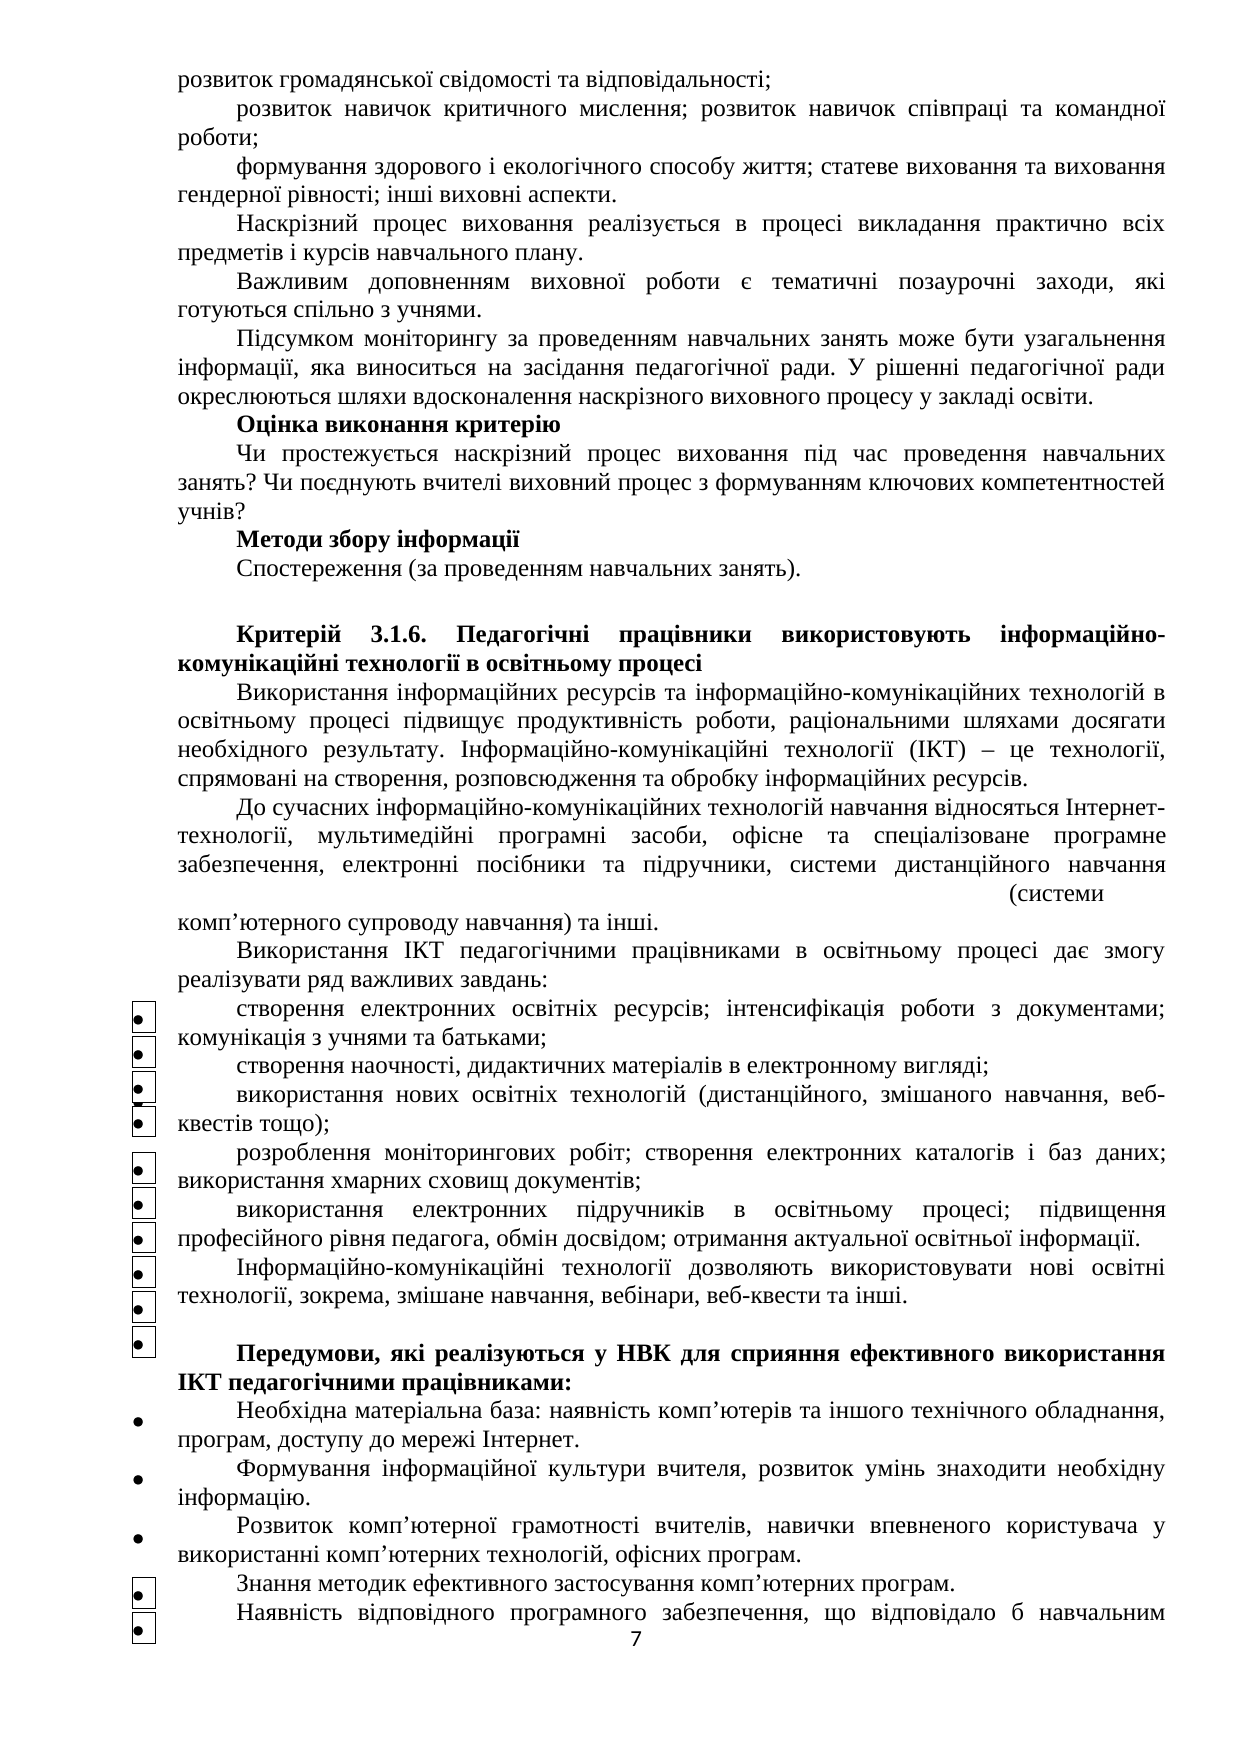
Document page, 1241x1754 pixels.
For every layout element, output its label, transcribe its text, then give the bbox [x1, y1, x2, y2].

picture [133, 1223, 155, 1252]
text Використання ІКТ педагогічними працівниками в освітньому процесі дає змогу реалізувати ряд важливих завдань: [177, 935, 1166, 993]
picture [132, 1520, 156, 1552]
text створення електронних освітніх ресурсів; інтенсифікація роботи з документами; комунікація з учнями та батьками; [177, 993, 1166, 1050]
picture [132, 1403, 156, 1435]
picture [132, 1461, 156, 1493]
picture [133, 1613, 155, 1643]
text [177, 64, 1166, 93]
text Чи простежується наскрізний процес виховання під час проведення навчальних занять? Чи поєднують вчителі виховний процес з формуванням ключових компетентностей учнів? [177, 438, 1166, 524]
text До сучасних інформаційно-комунікаційних технологій навчання відносяться Інтернет- технології, мультимедійні програмні засоби, офісне та спеціалізоване програмне забезпечення, електронні посібники та підручники, системи дистанційного навчання (системи комп’ютерного супроводу навчання) та інші. [177, 792, 1166, 935]
text Розвиток комп’ютерної грамотності вчителів, навички впевненого користувача у використанні комп’ютерних технологій, офісних програм. [177, 1510, 1166, 1568]
subtitle Методи збору інформації [177, 524, 1166, 553]
text Наскрізний процес виховання реалізується в процесі викладання практично всіх предметів і курсів навчального плану. [177, 208, 1166, 266]
text розроблення моніторингових робіт; створення електронних каталогів і баз даних; використання хмарних сховищ документів; [177, 1137, 1166, 1194]
subtitle Критерій 3.1.6. Педагогічні працівники використовують інформаційно-комунікаційні технології в освітньому процесі [177, 619, 1166, 677]
text Використання інформаційних ресурсів та інформаційно-комунікаційних технологій в освітньому процесі підвищує продуктивність роботи, раціональними шляхами досягати необхідного результату. Інформаційно-комунікаційні технології (ІКТ) – це технології, спрямовані на створення, розповсюдження та обробку інформаційних ресурсів. [177, 677, 1166, 792]
text формування здорового і екологічного способу життя; статеве виховання та виховання гендерної рівності; інші виховні аспекти. [177, 151, 1166, 208]
picture [133, 1037, 155, 1067]
text Підсумком моніторингу за проведенням навчальних занять може бути узагальнення інформації, яка виноситься на засідання педагогічної ради. У рішенні педагогічної ради окреслюються шляхи вдосконалення наскрізного виховного процесу у закладі освіти. [177, 323, 1166, 409]
picture [133, 1188, 155, 1218]
text Знання методик ефективного застосування комп’ютерних програм. [177, 1568, 1166, 1597]
text використання електронних підручників в освітньому процесі; підвищення професійного рівня педагога, обмін досвідом; отримання актуальної освітньої інформації. [177, 1194, 1166, 1252]
text Спостереження (за проведенням навчальних занять). [177, 553, 1166, 582]
picture [133, 1257, 155, 1287]
text розвиток навичок критичного мислення; розвиток навичок співпраці та командної роботи; [177, 93, 1166, 151]
subtitle Оцінка виконання критерію [177, 409, 1166, 438]
subtitle Передумови, які реалізуються у НВК для сприяння ефективного використання ІКТ педагогічними працівниками: [177, 1338, 1166, 1395]
text Необхідна матеріальна база: наявність комп’ютерів та іншого технічного обладнання, програм, доступу до мережі Інтернет. [177, 1395, 1166, 1453]
text Інформаційно-комунікаційні технології дозволяють використовувати нові освітні технології, зокрема, змішане навчання, вебінари, веб-квести та інші. [177, 1252, 1166, 1309]
picture [133, 1107, 155, 1136]
text Важливим доповненням виховної роботи є тематичні позаурочні заходи, які готуються спільно з учнями. [177, 266, 1166, 323]
picture [133, 1327, 155, 1357]
picture [133, 1002, 155, 1032]
picture [133, 1072, 155, 1102]
text створення наочності, дидактичних матеріалів в електронному вигляді; [177, 1050, 1166, 1079]
picture [133, 1292, 155, 1322]
picture [133, 1578, 155, 1608]
text Формування інформаційної культури вчителя, розвиток умінь знаходити необхідну інформацію. [177, 1453, 1166, 1510]
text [177, 1597, 1166, 1625]
picture [133, 1153, 155, 1183]
text використання нових освітніх технологій (дистанційного, змішаного навчання, веб- квестів тощо); [177, 1079, 1166, 1137]
